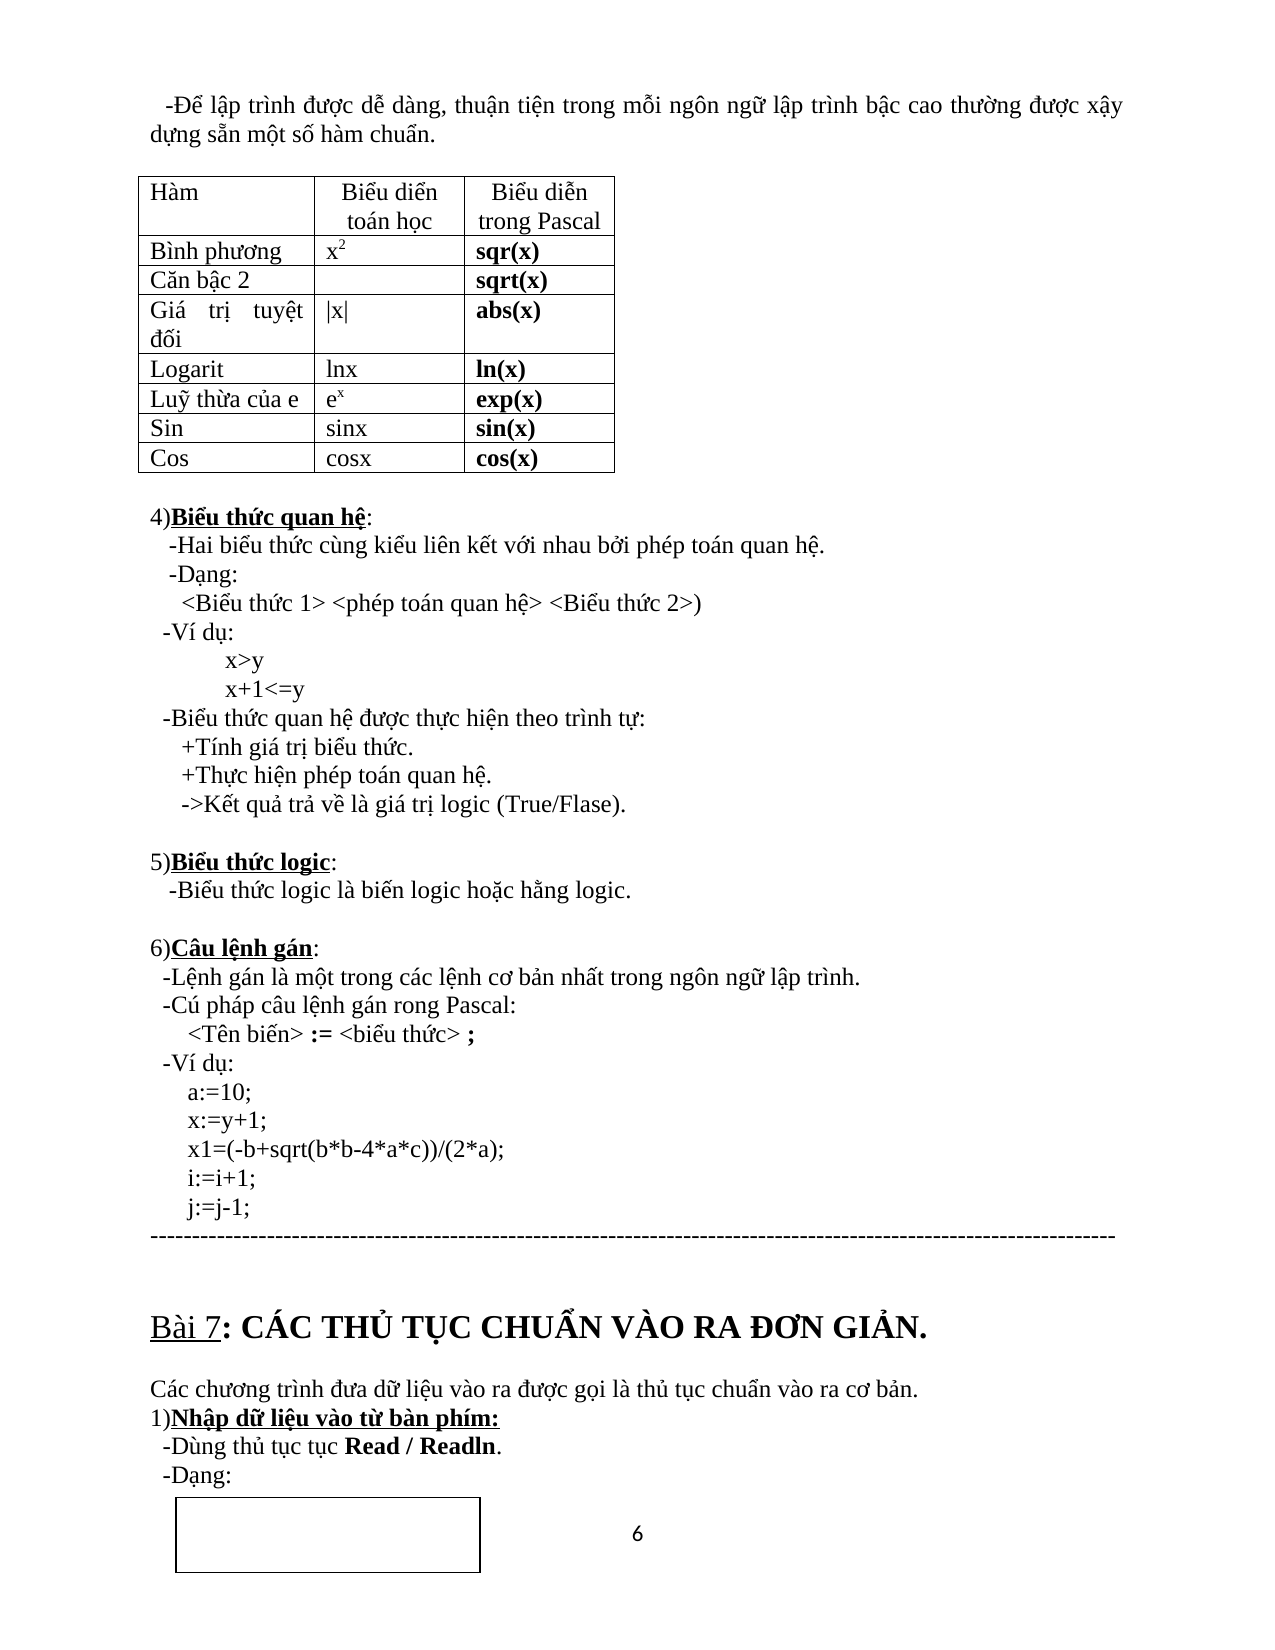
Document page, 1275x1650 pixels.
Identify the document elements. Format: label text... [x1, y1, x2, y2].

text x>y [150, 646, 1125, 674]
text Các chương trình đưa dữ liệu vào ra được gọi là thủ tục chuẩn vào ra cơ bản. [150, 1374, 1125, 1403]
text -Cú pháp câu lệnh gán rong Pascal: [150, 991, 1125, 1019]
text -Dạng: [150, 559, 1125, 588]
text i:=i+1; [150, 1163, 1125, 1192]
text -Để lập trình được dễ dàng, thuận tiện trong mỗi ngôn ngữ lập trình bậc cao thường được xậy dựng sẵn một số hàm chuẩn. [150, 90, 1125, 147]
text 4)Biểu thức quan hệ: [150, 502, 1125, 531]
text x+1<=y [150, 674, 1125, 703]
table_header Biểu diển toán học [315, 177, 464, 235]
text ->Kết quả trả về là giá trị logic (True/Flase). [150, 789, 1125, 818]
text a:=10; [150, 1077, 1125, 1106]
text j:=j-1; [150, 1192, 1125, 1221]
table_cell sinx [315, 414, 464, 442]
text 6)Câu lệnh gán: [150, 933, 1125, 962]
table_cell Sin [139, 414, 314, 442]
table_cell |x| [315, 295, 464, 353]
table_cell cos(x) [465, 443, 614, 472]
text x1=(-b+sqrt(b*b-4*a*c))/(2*a); [150, 1134, 1125, 1163]
text -Lệnh gán là một trong các lệnh cơ bản nhất trong ngôn ngữ lập trình. [150, 962, 1125, 991]
table_cell ex [315, 384, 464, 412]
table_cell Logarit [139, 354, 314, 383]
table_cell abs(x) [465, 295, 614, 353]
text 5)Biểu thức logic: [150, 847, 1125, 876]
text Bài 7: CÁC THỦ TỤC CHUẨN VÀO RA ĐƠN GIẢN. [150, 1307, 1125, 1345]
table_cell lnx [315, 354, 464, 383]
text -Biểu thức quan hệ được thực hiện theo trình tự: [150, 703, 1125, 732]
table_cell sqr(x) [465, 236, 614, 264]
text 1)Nhập dữ liệu vào từ bàn phím: [150, 1403, 1125, 1431]
table_cell sqrt(x) [465, 266, 614, 294]
table_cell Bình phương [139, 236, 314, 264]
table_cell ln(x) [465, 354, 614, 383]
table_cell [315, 266, 464, 294]
text <Biểu thức 1> <phép toán quan hệ> <Biểu thức 2>) [150, 588, 1125, 617]
table_cell x2 [315, 236, 464, 264]
text -------------------------------------------------------------------------------------------------------------------- [150, 1221, 1125, 1249]
table_cell Luỹ thừa của e [139, 384, 314, 412]
table_cell sin(x) [465, 414, 614, 442]
table_header Biểu diễn trong Pascal [465, 177, 614, 235]
text -Dùng thủ tục tục Read / Readln. [150, 1431, 1125, 1460]
text -Hai biểu thức cùng kiểu liên kết với nhau bởi phép toán quan hệ. [150, 531, 1125, 559]
text <Tên biến> := <biểu thức> ; [150, 1019, 1125, 1048]
table_header Hàm [139, 177, 314, 235]
text +Tính giá trị biểu thức. [150, 732, 1125, 761]
table_cell Căn bậc 2 [139, 266, 314, 294]
text +Thực hiện phép toán quan hệ. [150, 761, 1125, 789]
text -Ví dụ: [150, 617, 1125, 646]
text -Ví dụ: [150, 1048, 1125, 1077]
text -Dạng: [150, 1460, 1125, 1489]
table_cell Giá trị tuyệt đối [139, 295, 314, 353]
table_cell cosx [315, 443, 464, 472]
table_cell exp(x) [465, 384, 614, 412]
table_cell Cos [139, 443, 314, 472]
text x:=y+1; [150, 1106, 1125, 1134]
text -Biểu thức logic là biến logic hoặc hằng logic. [150, 876, 1125, 904]
